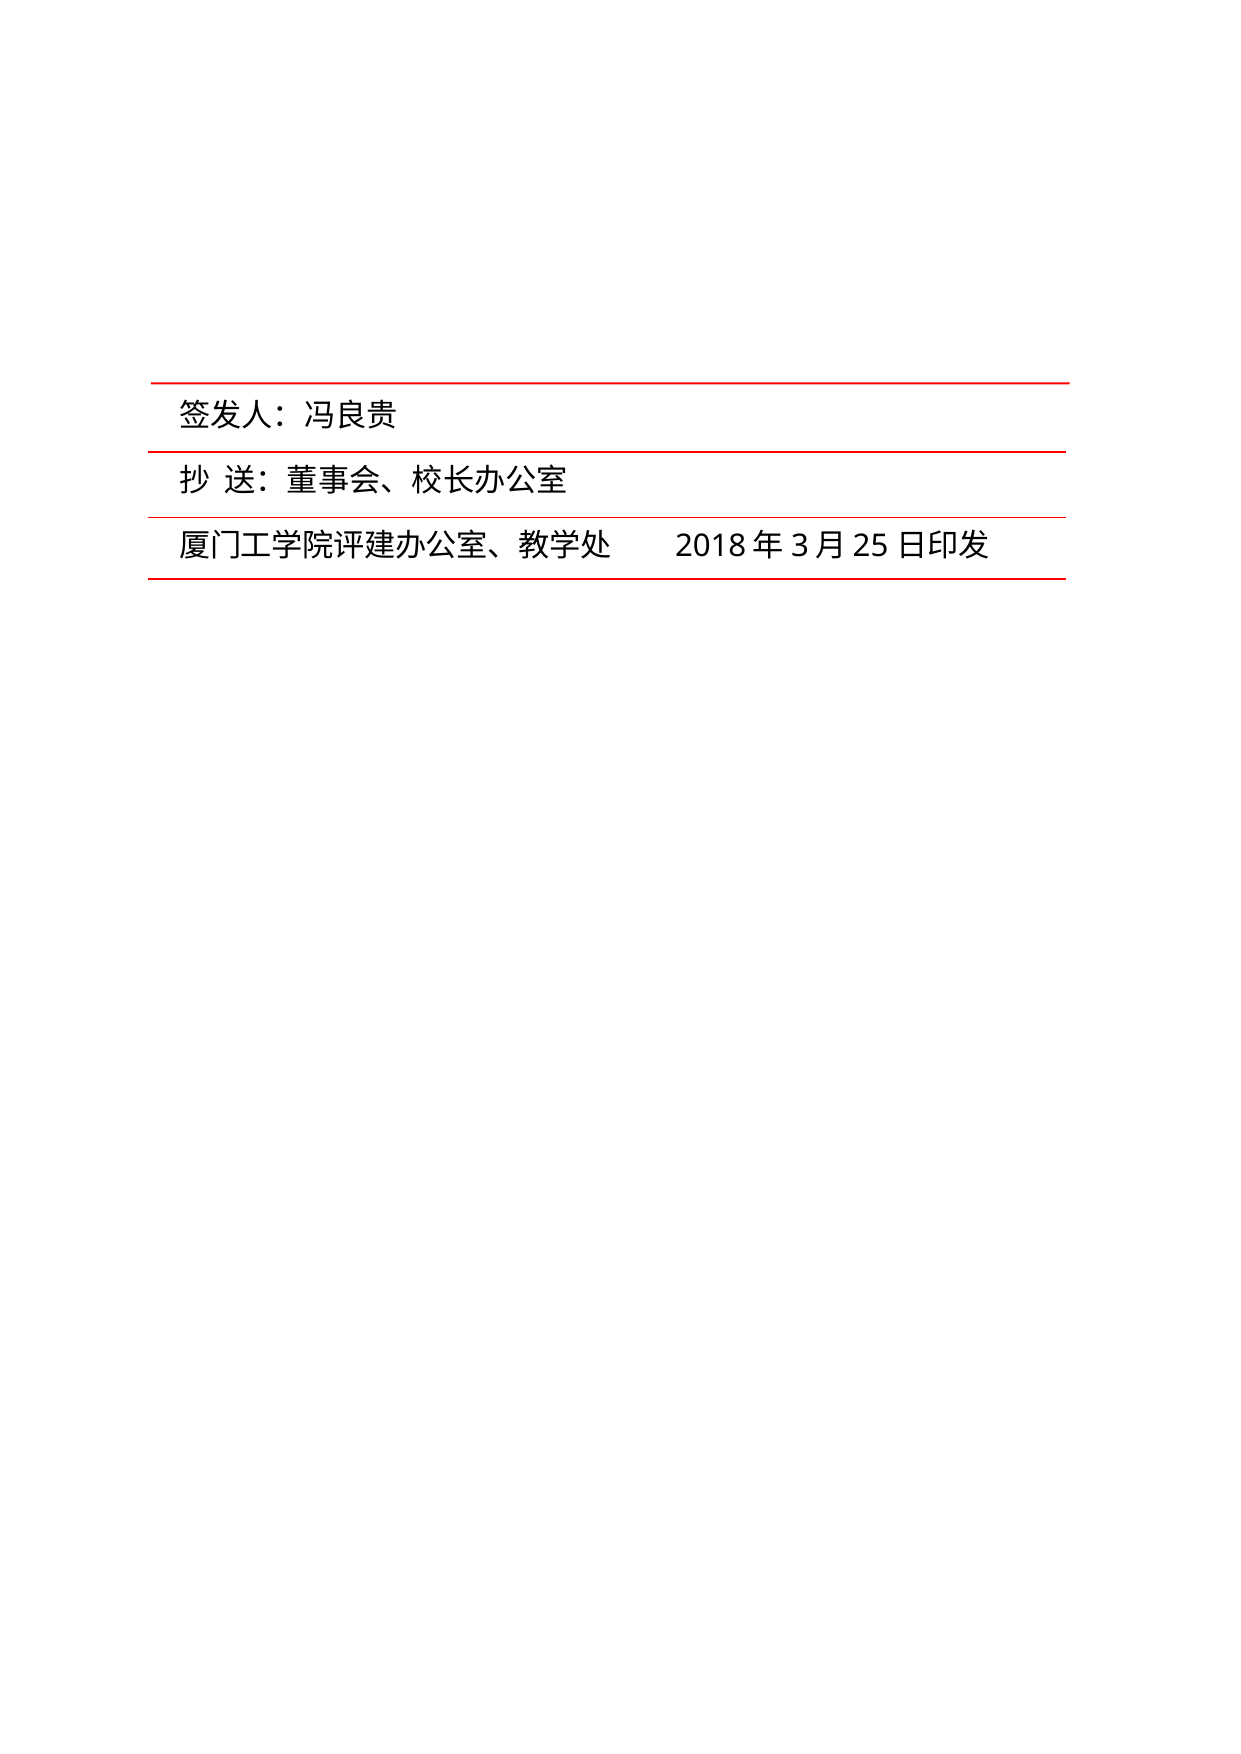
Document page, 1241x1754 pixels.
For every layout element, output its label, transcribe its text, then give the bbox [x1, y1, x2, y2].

text 签发人：冯良贵 [148, 381, 1107, 446]
text 厦门工学院评建办公室、教学处 2018年 3月25 日印发 [148, 511, 1107, 576]
text 抄 送：董事会、校长办公室 [148, 446, 1107, 511]
